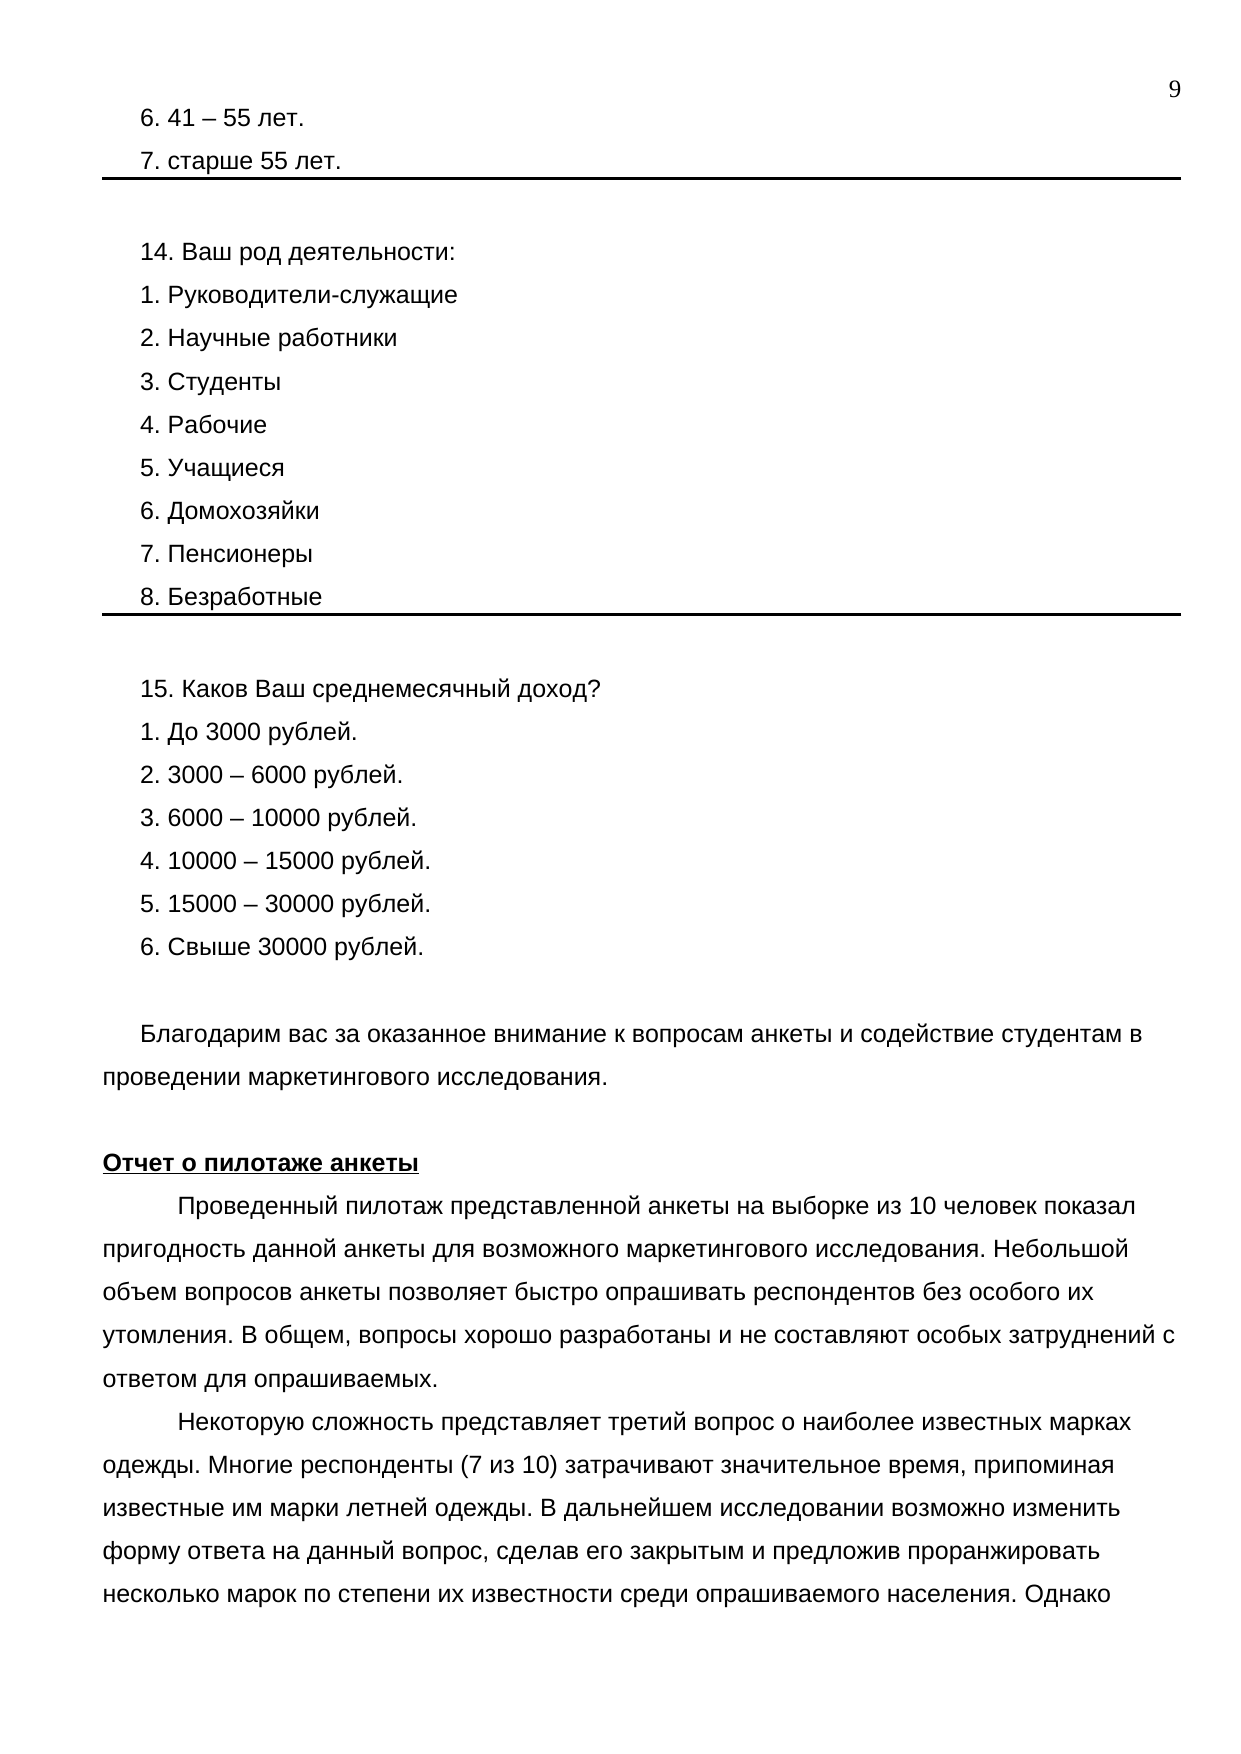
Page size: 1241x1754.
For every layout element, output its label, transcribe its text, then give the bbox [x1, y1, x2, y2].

text 1. Руководители-служащие [102, 280, 1181, 309]
text Проведенный пилотаж представленной анкеты на выборке из 10 человек показал пригодность данной анкеты для возможного маркетингового исследования. Небольшой объем вопросов анкеты позволяет быстро опрашивать респондентов без особого их утомления. В общем, вопросы хорошо разработаны и не составляют особых затруднений с ответом для опрашиваемых. [102, 1191, 1181, 1392]
text 5. 15000 – 30000 рублей. [102, 889, 1181, 918]
text 2. 3000 – 6000 рублей. [102, 760, 1181, 789]
text 15. Каков Ваш среднемесячный доход? [102, 674, 1181, 702]
text 1. До 3000 рублей. [102, 717, 1181, 746]
text Отчет о пилотаже анкеты [102, 1148, 1181, 1177]
text 6. Свыше 30000 рублей. [102, 932, 1181, 961]
text 7. Пенсионеры [102, 539, 1181, 568]
text 8. Безработные [102, 582, 1181, 613]
text 5. Учащиеся [102, 453, 1181, 482]
text 4. Рабочие [102, 410, 1181, 438]
text 4. 10000 – 15000 рублей. [102, 846, 1181, 875]
text 7. старше 55 лет. [102, 146, 1181, 177]
text 6. Домохозяйки [102, 496, 1181, 525]
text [102, 1407, 1181, 1608]
text 3. Студенты [102, 367, 1181, 395]
text 2. Научные работники [102, 323, 1181, 352]
text 6. 41 – 55 лет. [102, 103, 1181, 131]
text Благодарим вас за оказанное внимание к вопросам анкеты и содействие студентам в проведении маркетингового исследования. [102, 1019, 1181, 1091]
text 3. 6000 – 10000 рублей. [102, 803, 1181, 832]
text 14. Ваш род деятельности: [102, 237, 1181, 266]
